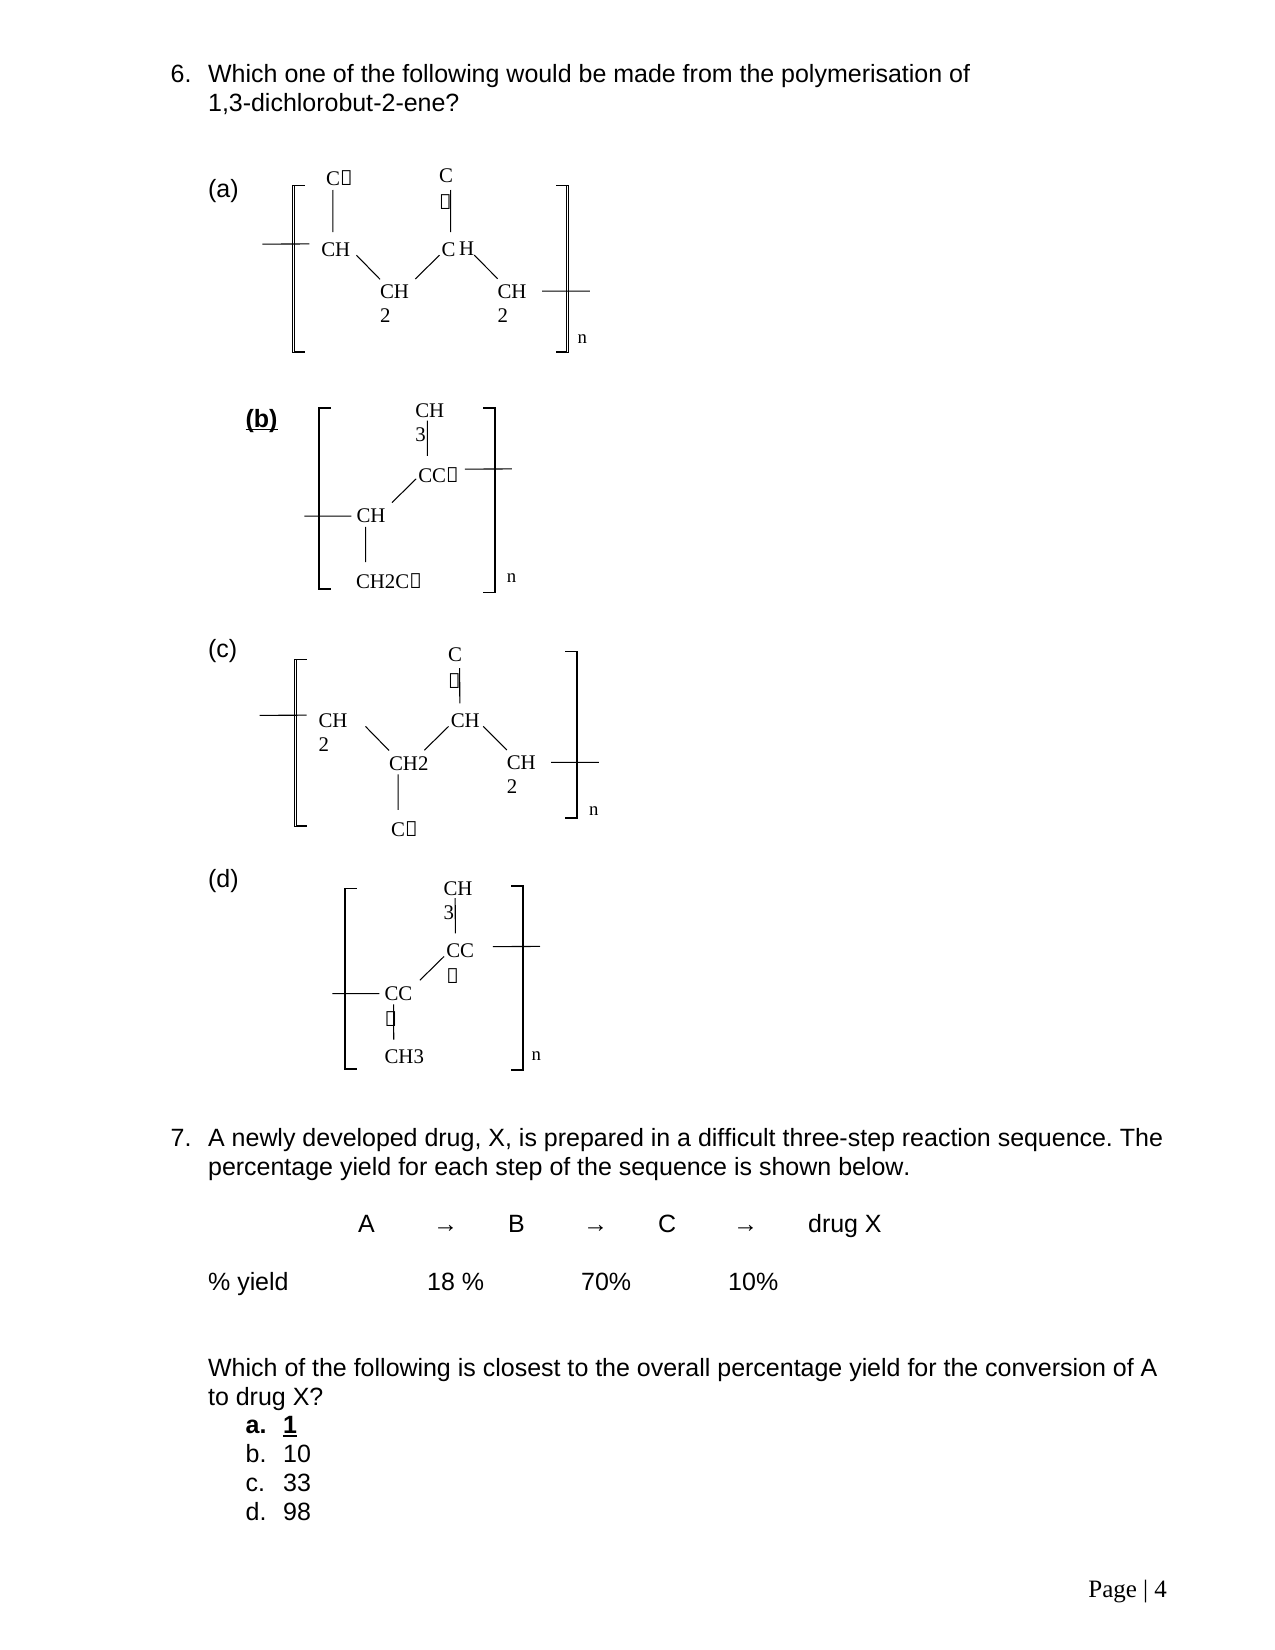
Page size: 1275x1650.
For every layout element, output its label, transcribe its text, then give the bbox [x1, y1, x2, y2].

text (d) [170, 864, 1167, 893]
list 33 [245, 1468, 1167, 1497]
list % yield 18 % 70% 10% [208, 1267, 1167, 1295]
list Which one of the following would be made from the polymerisation of 1,3-dichlorobut-2-ene? [170, 59, 1167, 117]
list A newly developed drug, X, is prepared in a difficult three-step reaction sequence. The percentage yield for each step of the sequence is shown below. [170, 1123, 1167, 1180]
list A → B → C → drug X [358, 1209, 1167, 1238]
list Which of the following is closest to the overall percentage yield for the conversion of A to drug X? [208, 1353, 1167, 1410]
list 1 [245, 1410, 1167, 1439]
list 98 [245, 1497, 1167, 1525]
list 10 [245, 1439, 1167, 1468]
text (b) [245, 404, 1167, 433]
text (a) [170, 174, 1167, 203]
text (c) [170, 634, 1167, 663]
